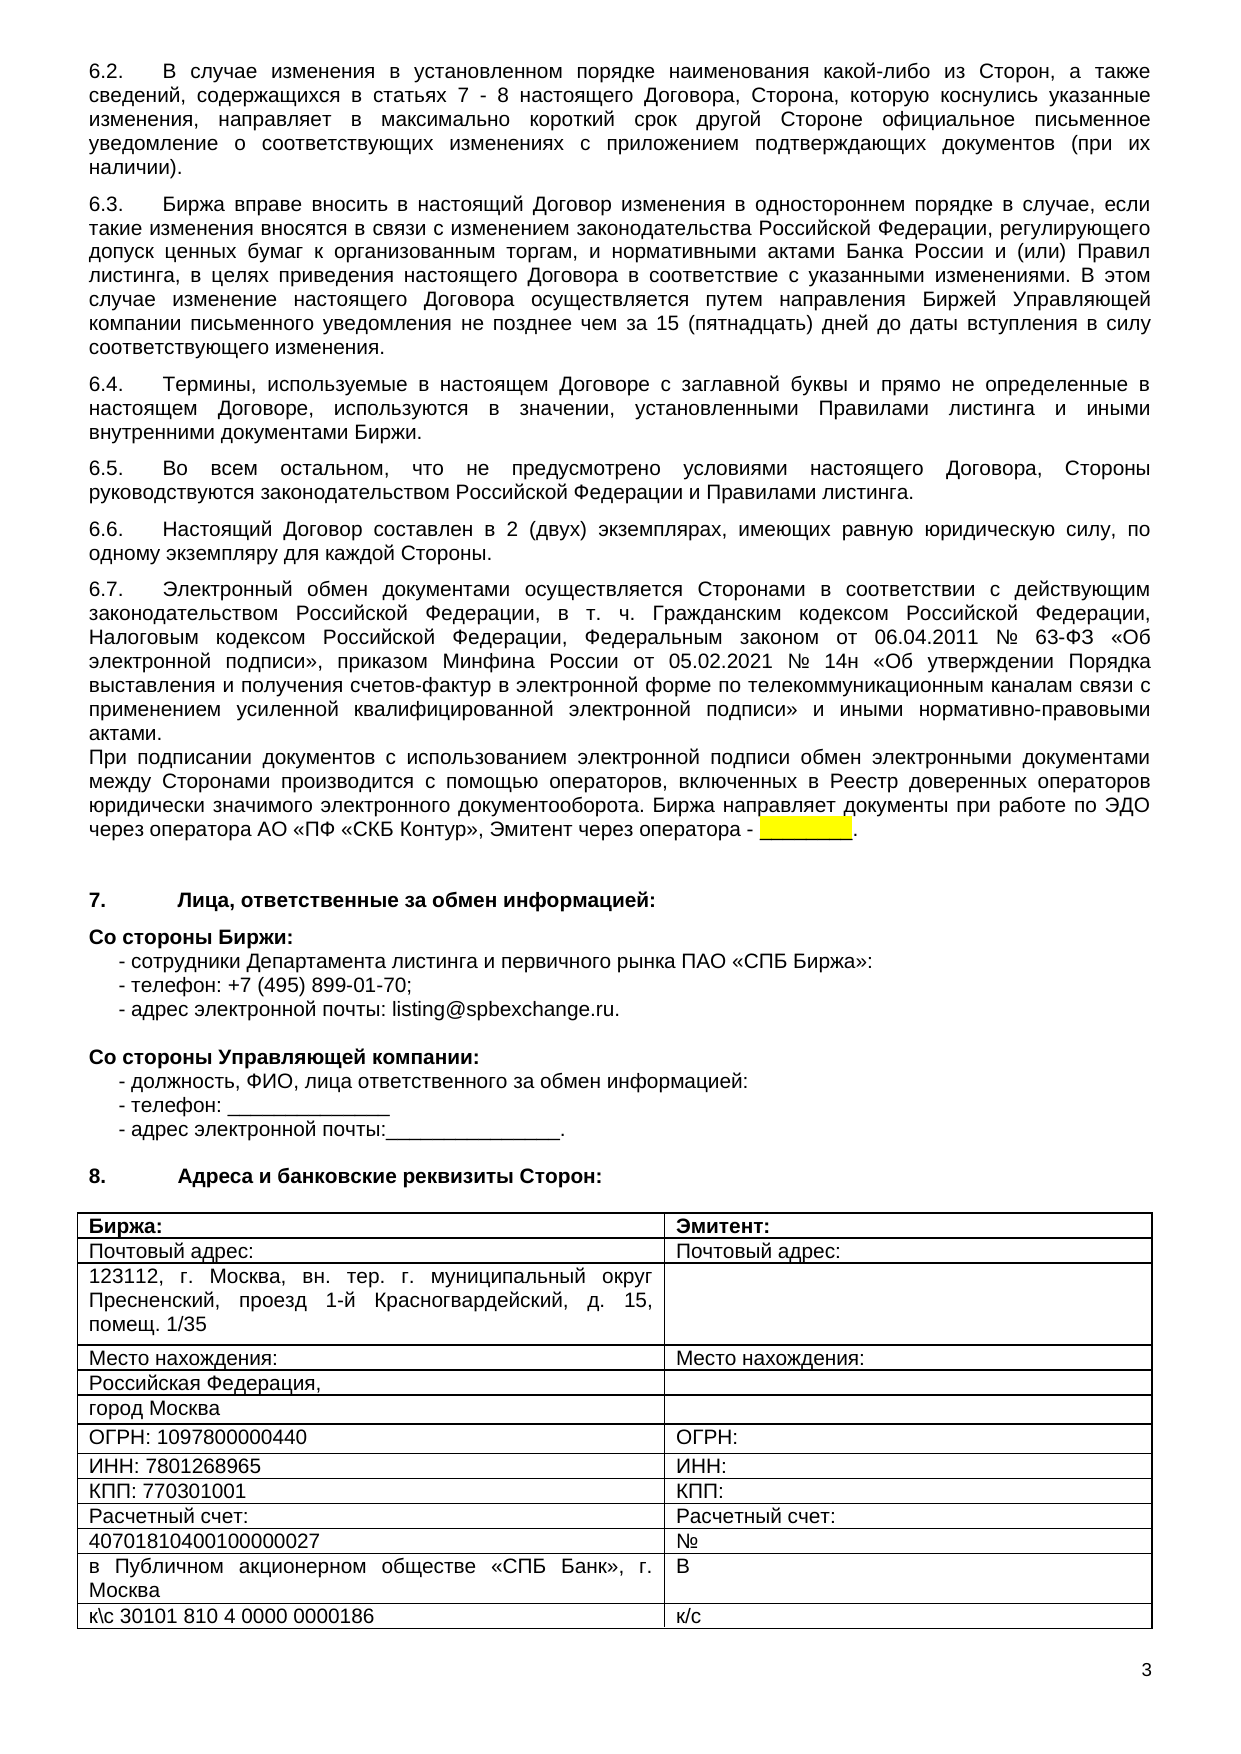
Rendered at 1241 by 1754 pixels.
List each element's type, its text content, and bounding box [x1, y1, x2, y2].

text 6.4. Термины, используемые в настоящем Договоре с заглавной буквы и прямо не определенные в настоящем Договоре, используются в значении, установленными Правилами листинга и иными внутренними документами Биржи. [89, 372, 1152, 443]
table_cell Почтовый адрес: [665, 1239, 1151, 1262]
table_header Эмитент: [665, 1214, 1151, 1237]
table_cell Расчетный счет: [665, 1504, 1151, 1527]
text - телефон: ______________ [118, 1092, 1152, 1116]
table_cell [665, 1396, 1151, 1423]
table_cell ОГРН: 1097800000440 [78, 1425, 664, 1452]
table_cell КПП: 770301001 [78, 1479, 664, 1502]
table_cell Российская Федерация, [78, 1371, 664, 1394]
text 7. Лица, ответственные за обмен информацией: [89, 888, 1152, 912]
text - должность, ФИО, лица ответственного за обмен информацией: [118, 1068, 1152, 1092]
text Со стороны Биржи: [89, 925, 1152, 949]
table_cell в Публичном акционерном обществе «СПБ Банк», г. Москва [78, 1554, 664, 1602]
text 6.3. Биржа вправе вносить в настоящий Договор изменения в одностороннем порядке в случае, если такие изменения вносятся в связи с изменением законодательства Российской Федерации, регулирующего допуск ценных бумаг к организованным торгам, и нормативными актами Банка России и (или) Правил листинга, в целях приведения настоящего Договора в соответствие с указанными изменениями. В этом случае изменение настоящего Договора осуществляется путем направления Биржей Управляющей компании письменного уведомления не позднее чем за 15 (пятнадцать) дней до даты вступления в силу соответствующего изменения. [89, 191, 1152, 359]
text - сотрудники Департамента листинга и первичного рынка ПАО «СПБ Биржа»: [118, 949, 1152, 973]
text Со стороны Управляющей компании: [89, 1044, 1152, 1068]
table_cell ИНН: [665, 1454, 1151, 1477]
table_cell к\с 30101 810 4 0000 0000186 [78, 1604, 664, 1627]
table_cell ОГРН: [665, 1425, 1151, 1452]
text 8. Адреса и банковские реквизиты Сторон: [89, 1164, 1152, 1188]
table_cell № [665, 1529, 1151, 1552]
text 6.2. В случае изменения в установленном порядке наименования какой-либо из Сторон, а также сведений, содержащихся в статьях 7 - 8 настоящего Договора, Сторона, которую коснулись указанные изменения, направляет в максимально короткий срок другой Стороне официальное письменное уведомление о соответствующих изменениях с приложением подтверждающих документов (при их наличии). [89, 59, 1152, 179]
text При подписании документов с использованием электронной подписи обмен электронными документами между Сторонами производится с помощью операторов, включенных в Реестр доверенных операторов юридически значимого электронного документооборота. Биржа направляет документы при работе по ЭДО через оператора АО «ПФ «СКБ Контур», Эмитент через оператора - ________. [89, 744, 1152, 840]
text - телефон: +7 (495) 899-01-70; [118, 973, 1152, 997]
text - адрес электронной почты: listing@spbexchange.ru. [118, 997, 1152, 1021]
table_cell Почтовый адрес: [78, 1239, 664, 1262]
table_cell Место нахождения: [665, 1346, 1151, 1369]
text 6.7. Электронный обмен документами осуществляется Сторонами в соответствии с действующим законодательством Российской Федерации, в т. ч. Гражданским кодексом Российской Федерации, Налоговым кодексом Российской Федерации, Федеральным законом от 06.04.2011 № 63-ФЗ «Об электронной подписи», приказом Минфина России от 05.02.2021 № 14н «Об утверждении Порядка выставления и получения счетов-фактур в электронной форме по телекоммуникационным каналам связи с применением усиленной квалифицированной электронной подписи» и иными нормативно-правовыми актами. [89, 577, 1152, 744]
text - адрес электронной почты:_______________. [118, 1116, 1152, 1140]
table_cell [665, 1264, 1151, 1344]
table_cell к/с [665, 1604, 1151, 1627]
text 6.6. Настоящий Договор составлен в 2 (двух) экземплярах, имеющих равную юридическую силу, по одному экземпляру для каждой Стороны. [89, 516, 1152, 564]
table_cell [665, 1371, 1151, 1394]
text 6.5. Во всем остальном, что не предусмотрено условиями настоящего Договора, Стороны руководствуются законодательством Российской Федерации и Правилами листинга. [89, 456, 1152, 504]
table_cell город Москва [78, 1396, 664, 1423]
table_cell В [665, 1554, 1151, 1602]
table_cell ИНН: 7801268965 [78, 1454, 664, 1477]
table_cell Место нахождения: [78, 1346, 664, 1369]
table_cell 123112, г. Москва, вн. тер. г. муниципальный округ Пресненский, проезд 1-й Красногвардейский, д. 15, помещ. 1/35 [78, 1264, 664, 1344]
table_header Биржа: [78, 1214, 664, 1237]
table_cell 40701810400100000027 [78, 1529, 664, 1552]
table_cell Расчетный счет: [78, 1504, 664, 1527]
table_cell КПП: [665, 1479, 1151, 1502]
